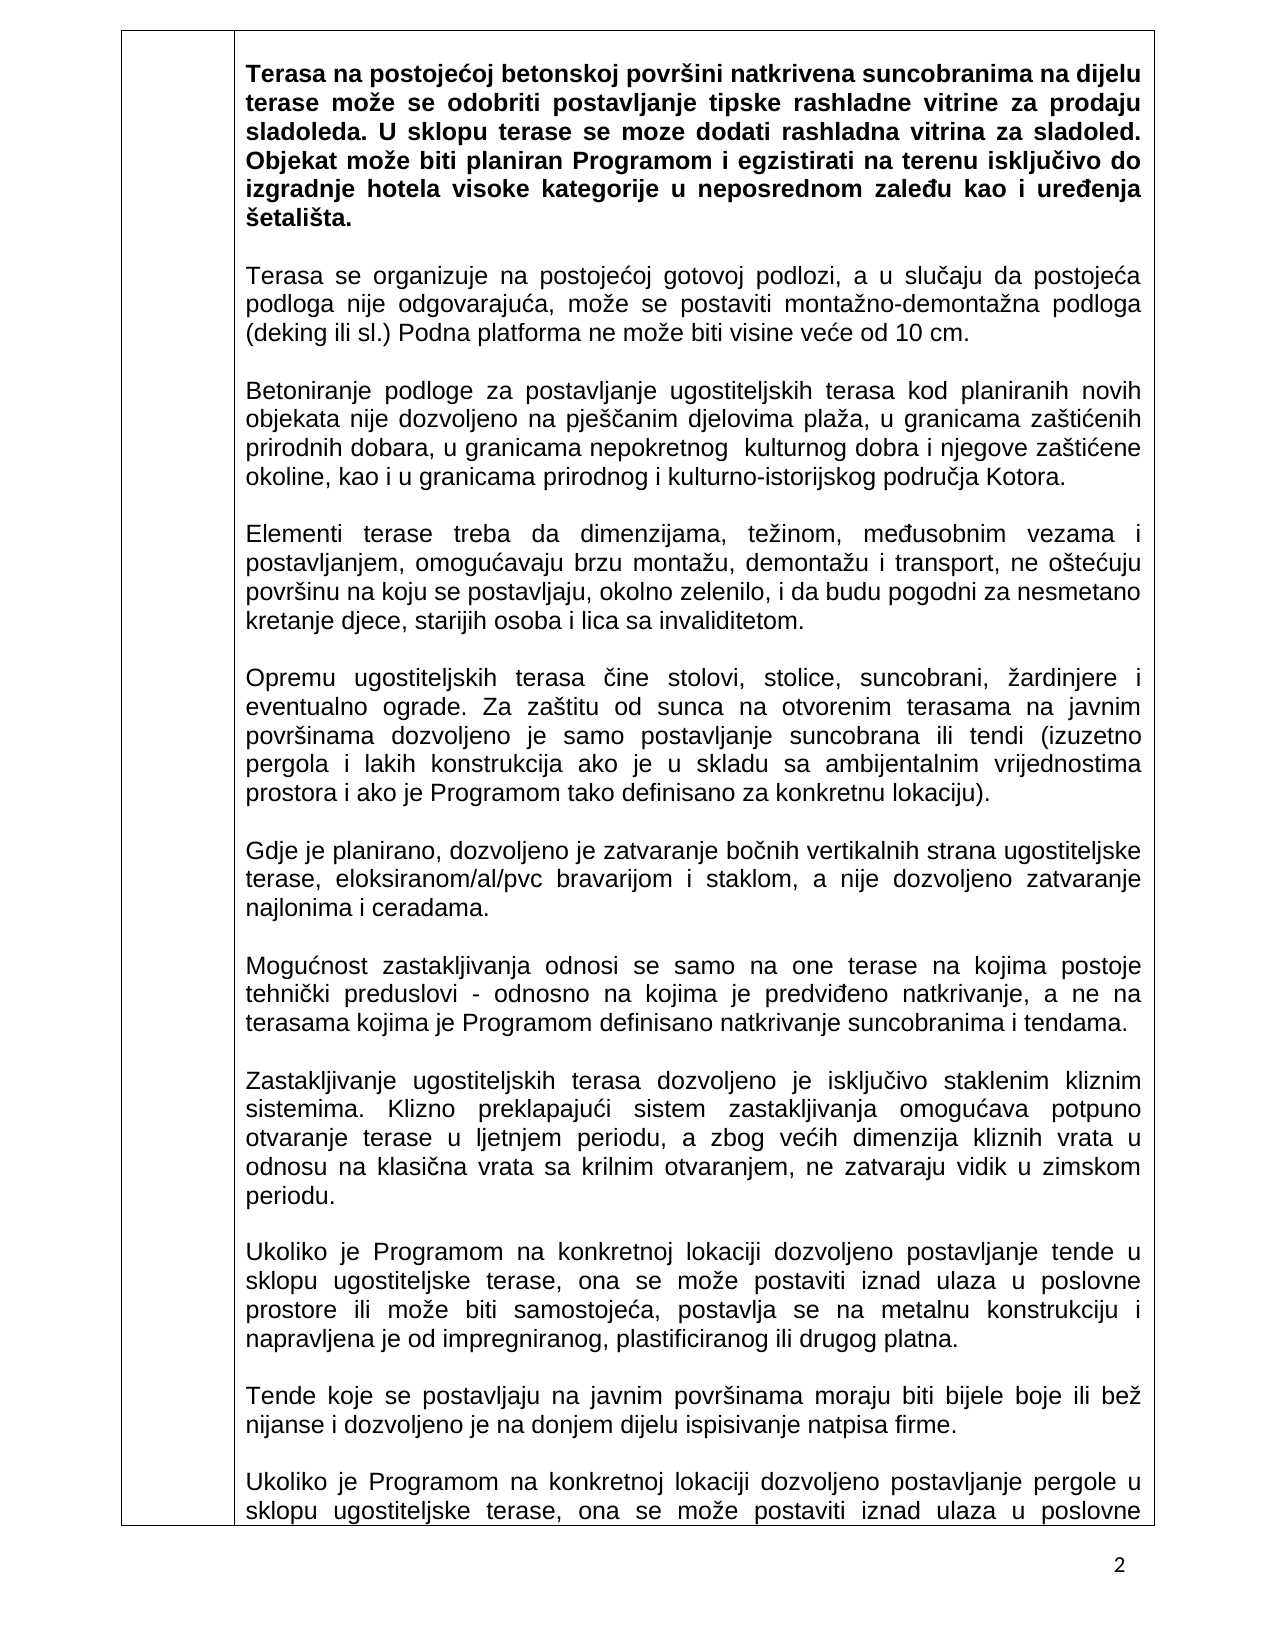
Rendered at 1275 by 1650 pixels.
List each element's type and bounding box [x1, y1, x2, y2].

table_cell [122, 31, 234, 1525]
table_cell [235, 31, 1154, 1525]
